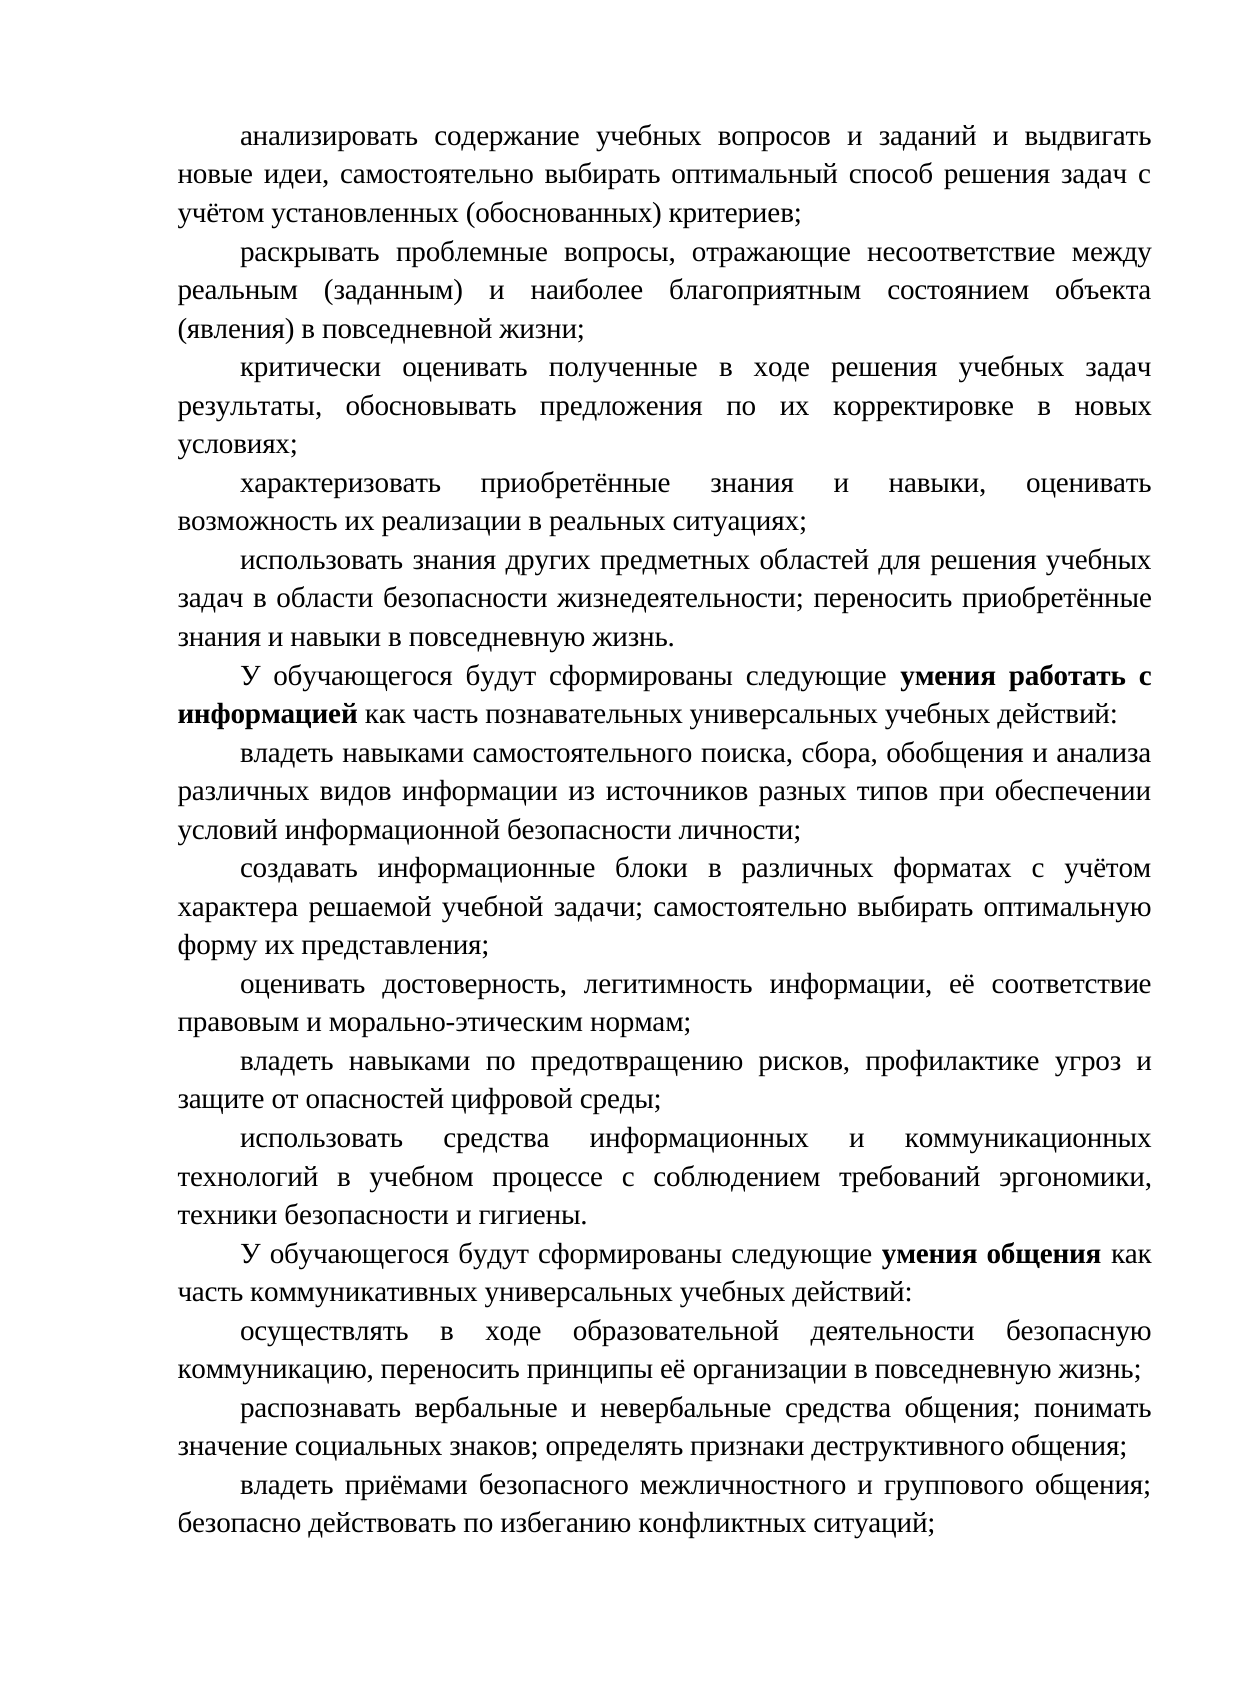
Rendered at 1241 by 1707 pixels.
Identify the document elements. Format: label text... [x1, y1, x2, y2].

text владеть навыками по предотвращению рисков, профилактике угроз и защите от опасностей цифровой среды; [177, 1043, 1152, 1115]
text использовать знания других предметных областей для решения учебных задач в области безопасности жизнедеятельности; переносить приобретённые знания и навыки в повседневную жизнь. [177, 542, 1152, 653]
text раскрывать проблемные вопросы, отражающие несоответствие между реальным (заданным) и наиболее благоприятным состоянием объекта (явления) в повседневной жизни; [177, 234, 1152, 344]
text характеризовать приобретённые знания и навыки, оценивать возможность их реализации в реальных ситуациях; [177, 465, 1152, 537]
text использовать средства информационных и коммуникационных технологий в учебном процессе с соблюдением требований эргономики, техники безопасности и гигиены. [177, 1120, 1152, 1231]
text владеть приёмами безопасного межличностного и группового общения; безопасно действовать по избеганию конфликтных ситуаций; [177, 1467, 1152, 1539]
text осуществлять в ходе образовательной деятельности безопасную коммуникацию, переносить принципы её организации в повседневную жизнь; [177, 1313, 1152, 1385]
text критически оценивать полученные в ходе решения учебных задач результаты, обосновывать предложения по их корректировке в новых условиях; [177, 349, 1152, 460]
text анализировать содержание учебных вопросов и заданий и выдвигать новые идеи, самостоятельно выбирать оптимальный способ решения задач с учётом установленных (обоснованных) критериев; [177, 118, 1152, 229]
text владеть навыками самостоятельного поиска, сбора, обобщения и анализа различных видов информации из источников разных типов при обеспечении условий информационной безопасности личности; [177, 735, 1152, 845]
text У обучающегося будут сформированы следующие умения общения как часть коммуникативных универсальных учебных действий: [177, 1236, 1152, 1308]
text оценивать достоверность, легитимность информации, её соответствие правовым и морально-этическим нормам; [177, 966, 1152, 1038]
text создавать информационные блоки в различных форматах с учётом характера решаемой учебной задачи; самостоятельно выбирать оптимальную форму их представления; [177, 850, 1152, 961]
text У обучающегося будут сформированы следующие умения работать с информацией как часть познавательных универсальных учебных действий: [177, 658, 1152, 730]
text распознавать вербальные и невербальные средства общения; понимать значение социальных знаков; определять признаки деструктивного общения; [177, 1390, 1152, 1462]
